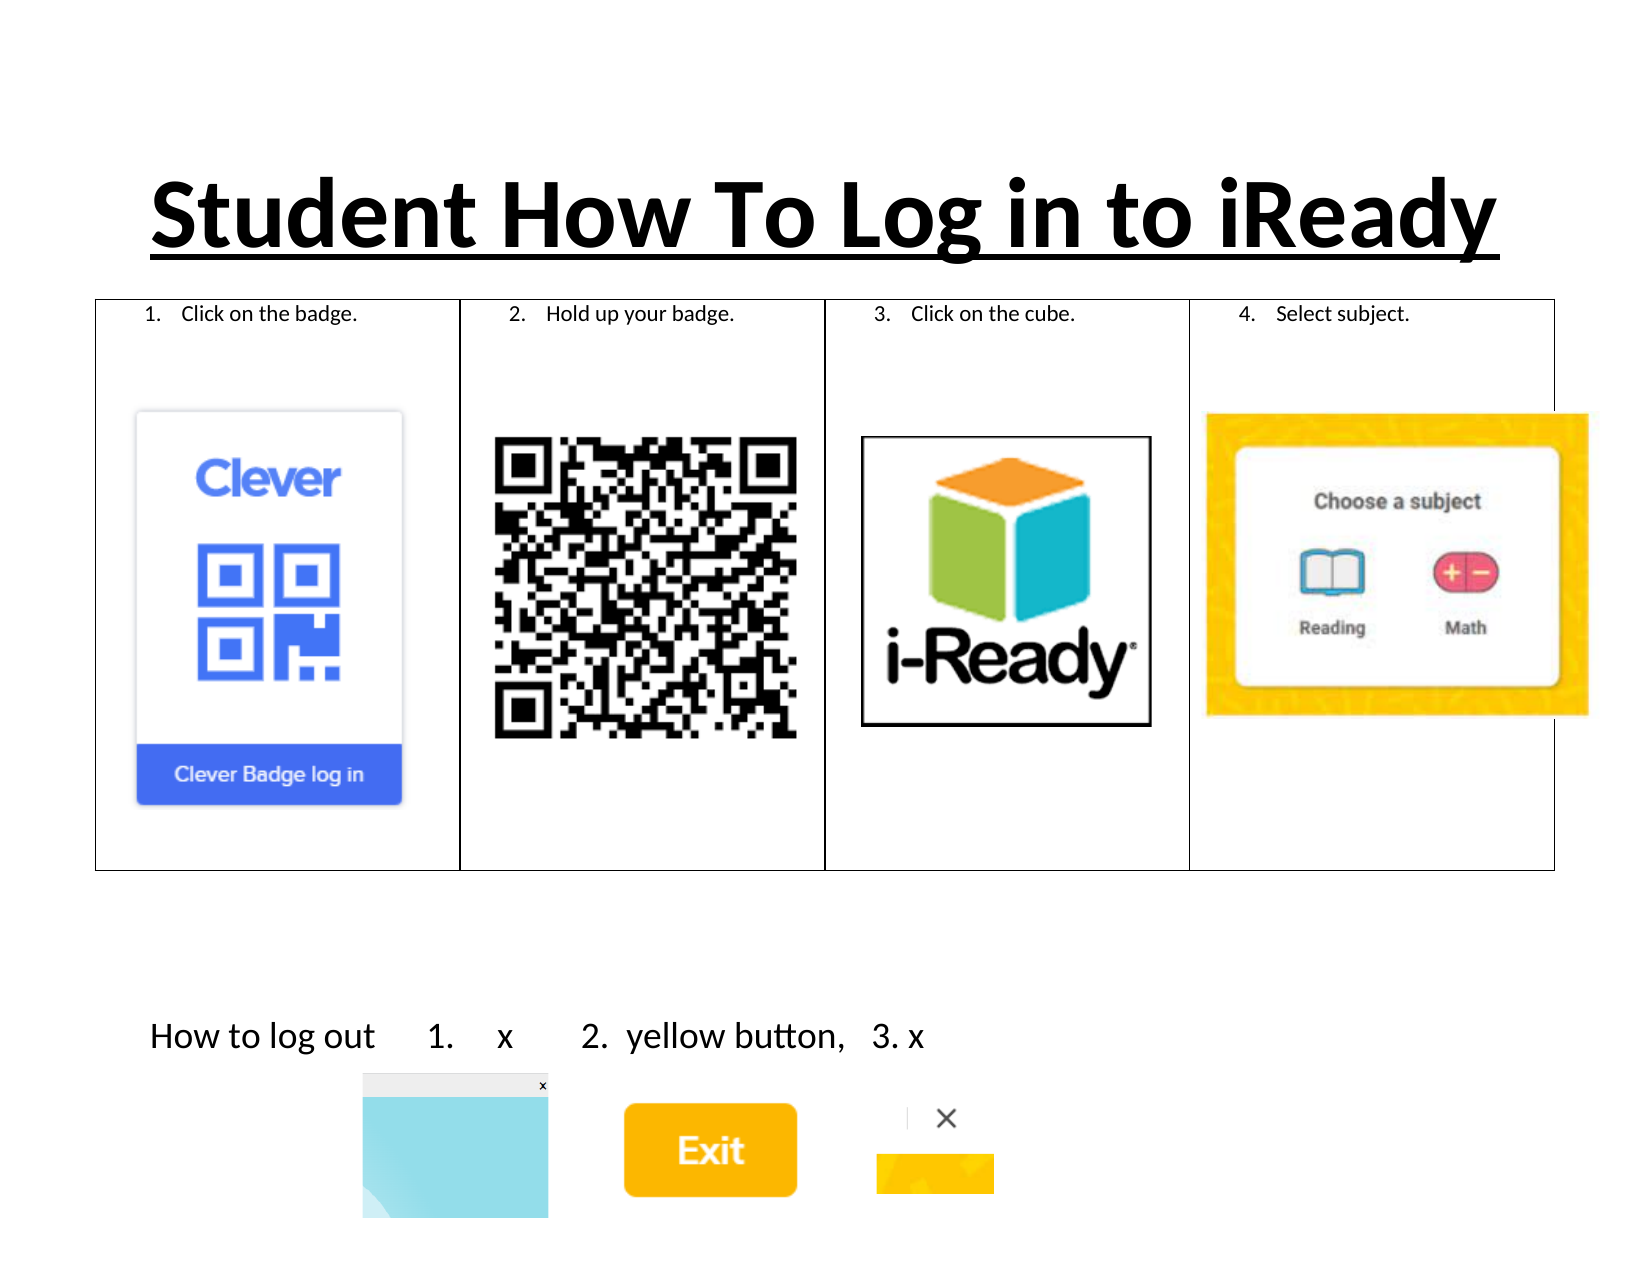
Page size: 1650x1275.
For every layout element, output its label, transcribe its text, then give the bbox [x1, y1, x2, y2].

picture [362, 1072, 549, 1218]
table_header Click on the badge. [96, 300, 459, 870]
text How to log out 1. x 2. yellow button, 3. x [150, 1012, 1500, 1058]
picture [861, 436, 1152, 727]
text Student How To Log in to iReady [150, 150, 1500, 254]
table_header Hold up your badge. [461, 300, 824, 870]
picture [876, 1095, 994, 1194]
picture [123, 395, 421, 810]
table_header Click on the cube. [826, 300, 1189, 870]
table_header Select subject. [1190, 300, 1554, 870]
picture [593, 1080, 810, 1213]
picture [1201, 411, 1600, 719]
picture [479, 421, 813, 755]
